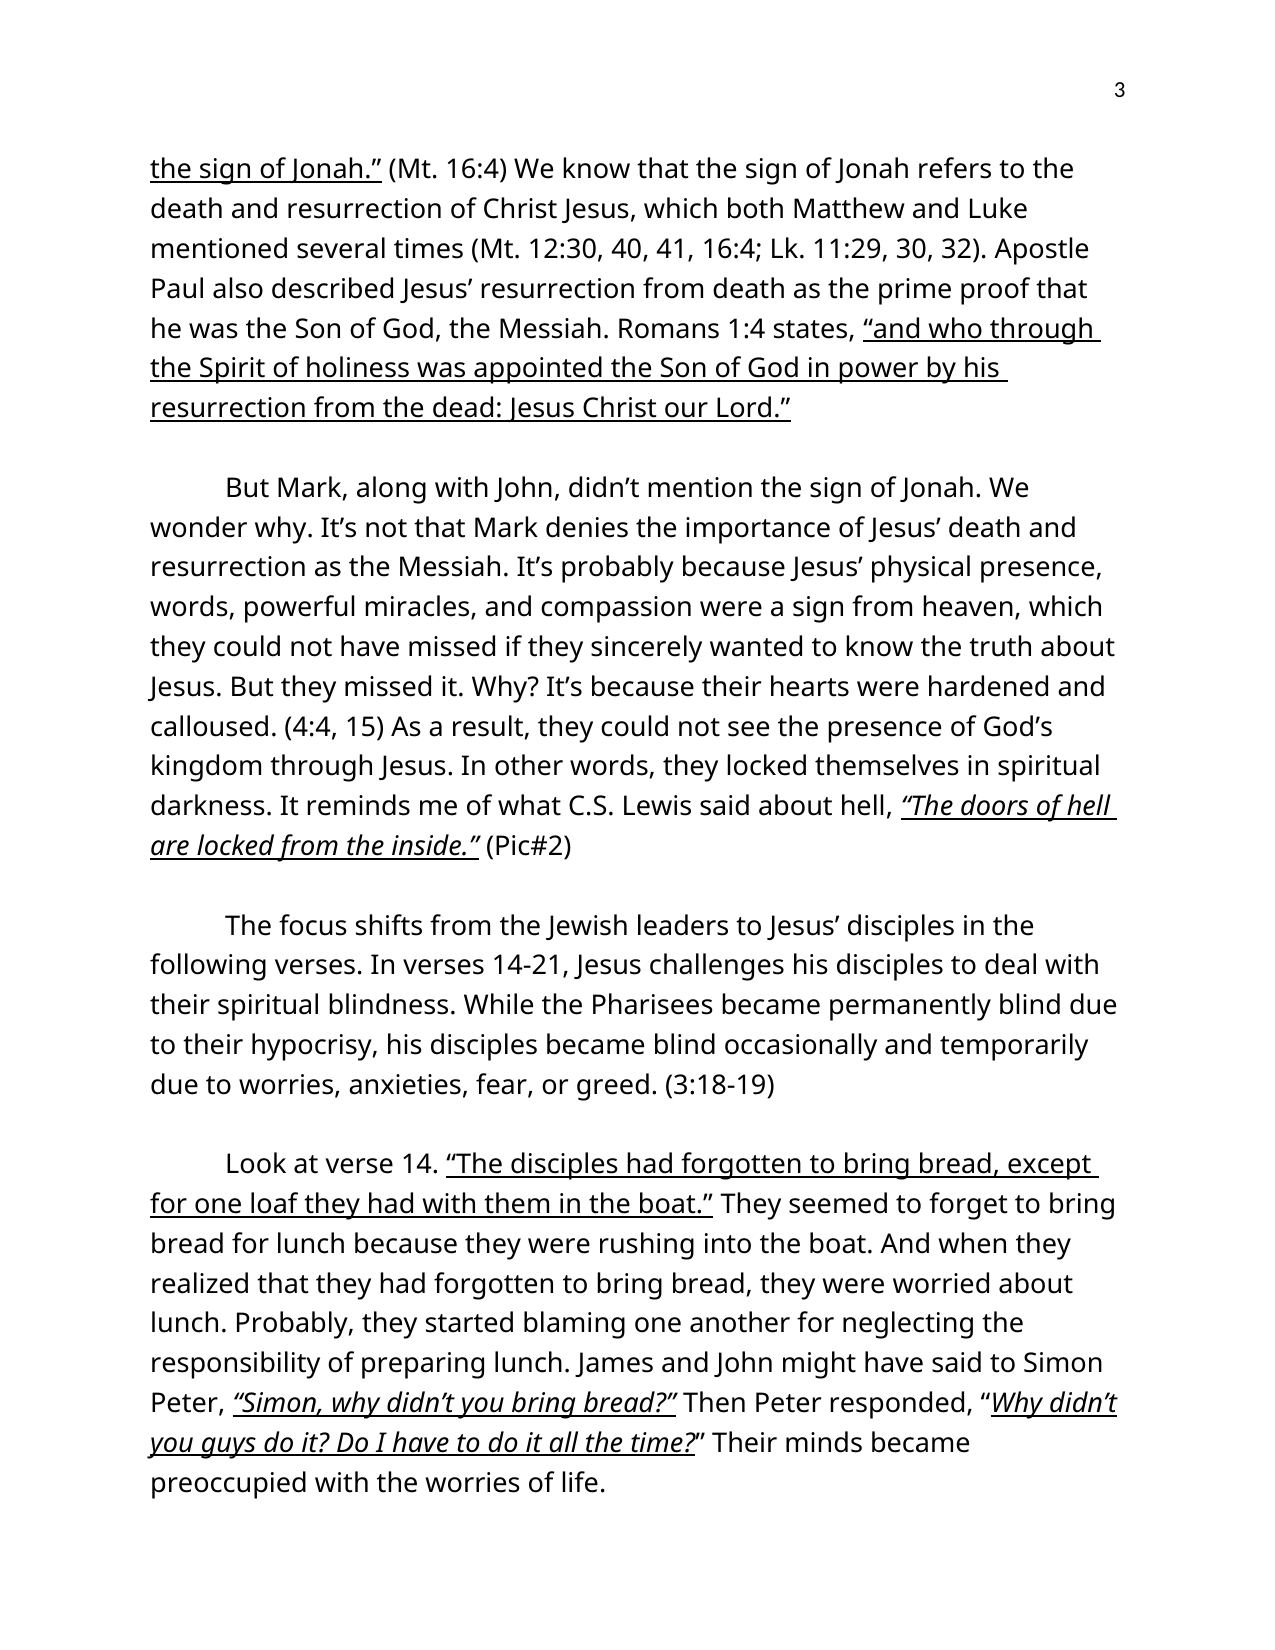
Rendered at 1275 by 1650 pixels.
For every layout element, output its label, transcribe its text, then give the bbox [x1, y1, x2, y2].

text Look at verse 14. “The disciples had forgotten to bring bread, except for one loaf they had with them in the boat.” They seemed to forget to bring bread for lunch because they were rushing into the boat. And when they realized that they had forgotten to bring bread, they were worried about lunch. Probably, they started blaming one another for neglecting the responsibility of preparing lunch. James and John might have said to Simon Peter, “Simon, why didn’t you bring bread?” Then Peter responded, “Why didn’t you guys do it? Do I have to do it all the time?” Their minds became preoccupied with the worries of life. [150, 1145, 1125, 1500]
text But Mark, along with John, didn’t mention the sign of Jonah. We wonder why. It’s not that Mark denies the importance of Jesus’ death and resurrection as the Messiah. It’s probably because Jesus’ physical presence, words, powerful miracles, and compassion were a sign from heaven, which they could not have missed if they sincerely wanted to know the truth about Jesus. But they missed it. Why? It’s because their hearts were hardened and calloused. (4:4, 15) As a result, they could not see the presence of God’s kingdom through Jesus. In other words, they locked themselves in spiritual darkness. It reminds me of what C.S. Lewis said about hell, “The doors of hell are locked from the inside.” (Pic#2) [150, 468, 1125, 863]
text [150, 150, 1125, 426]
text The focus shifts from the Jewish leaders to Jesus’ disciples in the following verses. In verses 14-21, Jesus challenges his disciples to deal with their spiritual blindness. While the Pharisees became permanently blind due to their hypocrisy, his disciples became blind occasionally and temporarily due to worries, anxieties, fear, or greed. (3:18-19) [150, 906, 1125, 1102]
